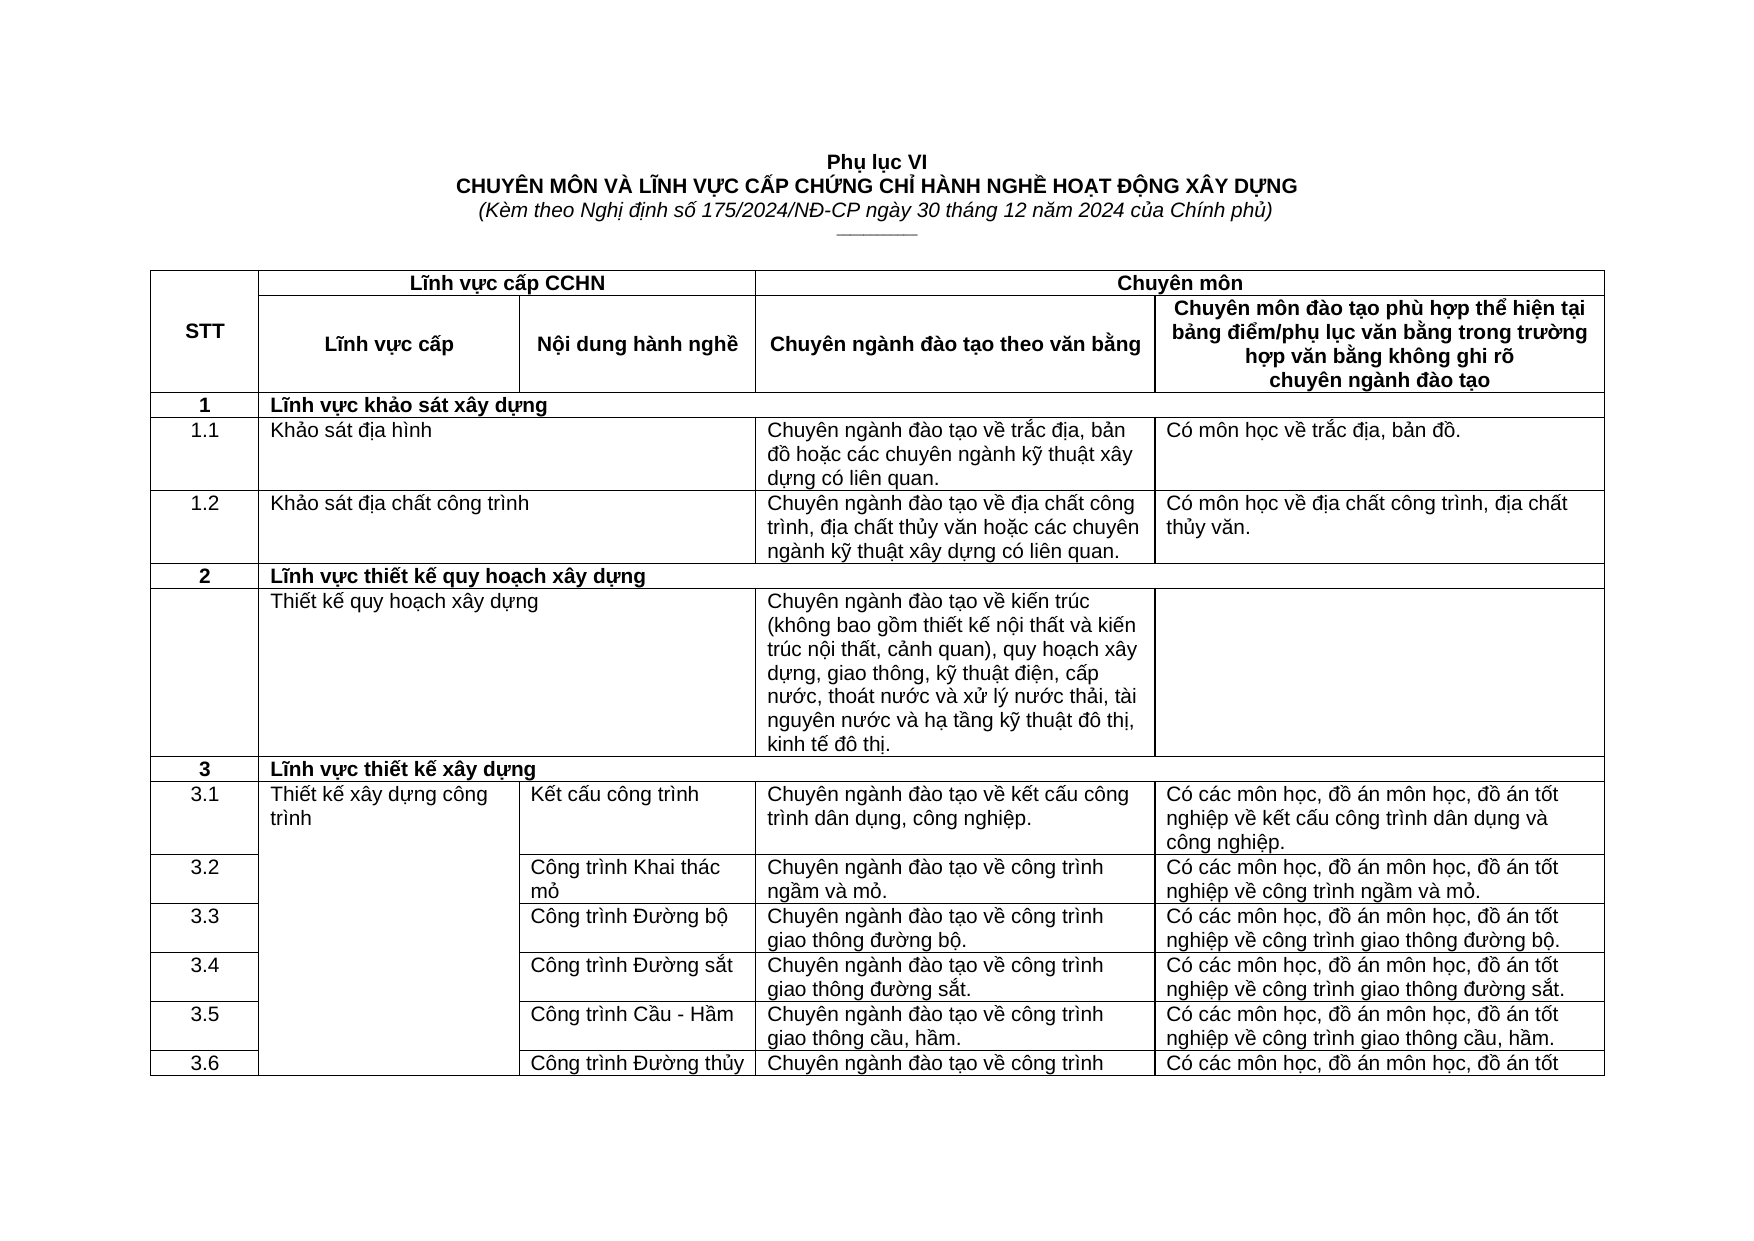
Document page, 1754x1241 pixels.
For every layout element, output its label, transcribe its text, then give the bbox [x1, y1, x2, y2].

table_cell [1156, 1051, 1604, 1075]
table_cell Công trình Đường sắt [520, 953, 755, 1001]
table_cell Thiết kế xây dựng công trình [259, 782, 519, 1075]
table_cell 2 [151, 564, 258, 587]
table_cell Công trình Đường bộ [520, 904, 755, 952]
table_cell Lĩnh vực thiết kế quy hoạch xây dựng [259, 564, 1604, 587]
table_cell Chuyên ngành đào tạo về kiến trúc (không bao gồm thiết kế nội thất và kiến trúc nội thất, cảnh quan), quy hoạch xây dựng, giao thông, kỹ thuật điện, cấp nước, thoát nước và xử lý nước thải, tài nguyên nước và hạ tầng kỹ thuật đô thị, kinh tế đô thị. [756, 589, 1154, 756]
table_cell 3.4 [151, 953, 258, 1001]
table_cell [151, 589, 258, 756]
table_cell 3.6 [151, 1051, 258, 1075]
table_cell Khảo sát địa hình [259, 418, 755, 489]
table_cell 1.1 [151, 418, 258, 489]
table_header Chuyên môn [756, 271, 1604, 295]
table_cell 3.3 [151, 904, 258, 952]
table_cell Có các môn học, đồ án môn học, đồ án tốt nghiệp về kết cấu công trình dân dụng và công nghiệp. [1156, 782, 1604, 854]
table_cell Công trình Cầu - Hầm [520, 1002, 755, 1050]
table_cell Chuyên ngành đào tạo về công trình giao thông đường sắt. [756, 953, 1154, 1001]
table_cell Có các môn học, đồ án môn học, đồ án tốt nghiệp về công trình giao thông cầu, hầm. [1156, 1002, 1604, 1050]
table_cell Có các môn học, đồ án môn học, đồ án tốt nghiệp về công trình giao thông đường sắt. [1156, 953, 1604, 1001]
table_cell Khảo sát địa chất công trình [259, 491, 755, 562]
text ____________ [150, 222, 1604, 246]
table_cell Lĩnh vực thiết kế xây dựng [259, 757, 1604, 781]
table_cell Có môn học về trắc địa, bản đồ. [1156, 418, 1604, 489]
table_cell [520, 1051, 755, 1075]
table_cell Lĩnh vực khảo sát xây dựng [259, 393, 1604, 417]
table_header Lĩnh vực cấp CCHN [259, 271, 755, 295]
table_cell Chuyên ngành đào tạo về công trình ngầm và mỏ. [756, 855, 1154, 903]
table_cell Chuyên ngành đào tạo về công trình giao thông cầu, hầm. [756, 1002, 1154, 1050]
table_cell 3.2 [151, 855, 258, 903]
table_cell [1156, 589, 1604, 756]
text Phụ lục VI [150, 150, 1604, 174]
table_cell 1.2 [151, 491, 258, 562]
table_header STT [151, 271, 258, 392]
table_cell Nội dung hành nghề [520, 296, 755, 392]
table_cell Có các môn học, đồ án môn học, đồ án tốt nghiệp về công trình ngầm và mỏ. [1156, 855, 1604, 903]
text (Kèm theo Nghị định số 175/2024/NĐ-CP ngày 30 tháng 12 năm 2024 của Chính phủ) [150, 198, 1604, 222]
table_cell Chuyên ngành đào tạo về địa chất công trình, địa chất thủy văn hoặc các chuyên ngành kỹ thuật xây dựng có liên quan. [756, 491, 1154, 562]
table_cell Có các môn học, đồ án môn học, đồ án tốt nghiệp về công trình giao thông đường bộ. [1156, 904, 1604, 952]
table_cell Có môn học về địa chất công trình, địa chất thủy văn. [1156, 491, 1604, 562]
table_cell Chuyên ngành đào tạo về kết cấu công trình dân dụng, công nghiệp. [756, 782, 1154, 854]
table_cell Kết cấu công trình [520, 782, 755, 854]
table_cell Thiết kế quy hoạch xây dựng [259, 589, 755, 756]
table_cell 1 [151, 393, 258, 417]
table_cell Công trình Khai thác mỏ [520, 855, 755, 903]
table_cell Chuyên môn đào tạo phù hợp thể hiện tại bảng điểm/phụ lục văn bằng trong trường hợp văn bằng không ghi rõ chuyên ngành đào tạo [1156, 296, 1604, 392]
table_cell Lĩnh vực cấp [259, 296, 519, 392]
table_cell 3 [151, 757, 258, 781]
table_cell 3.1 [151, 782, 258, 854]
table_cell 3.5 [151, 1002, 258, 1050]
table_cell Chuyên ngành đào tạo theo văn bằng [756, 296, 1154, 392]
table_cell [756, 1051, 1154, 1075]
text CHUYÊN MÔN VÀ LĨNH VỰC CẤP CHỨNG CHỈ HÀNH NGHỀ HOẠT ĐỘNG XÂY DỰNG [150, 174, 1604, 198]
table_cell Chuyên ngành đào tạo về công trình giao thông đường bộ. [756, 904, 1154, 952]
table_cell Chuyên ngành đào tạo về trắc địa, bản đồ hoặc các chuyên ngành kỹ thuật xây dựng có liên quan. [756, 418, 1154, 489]
